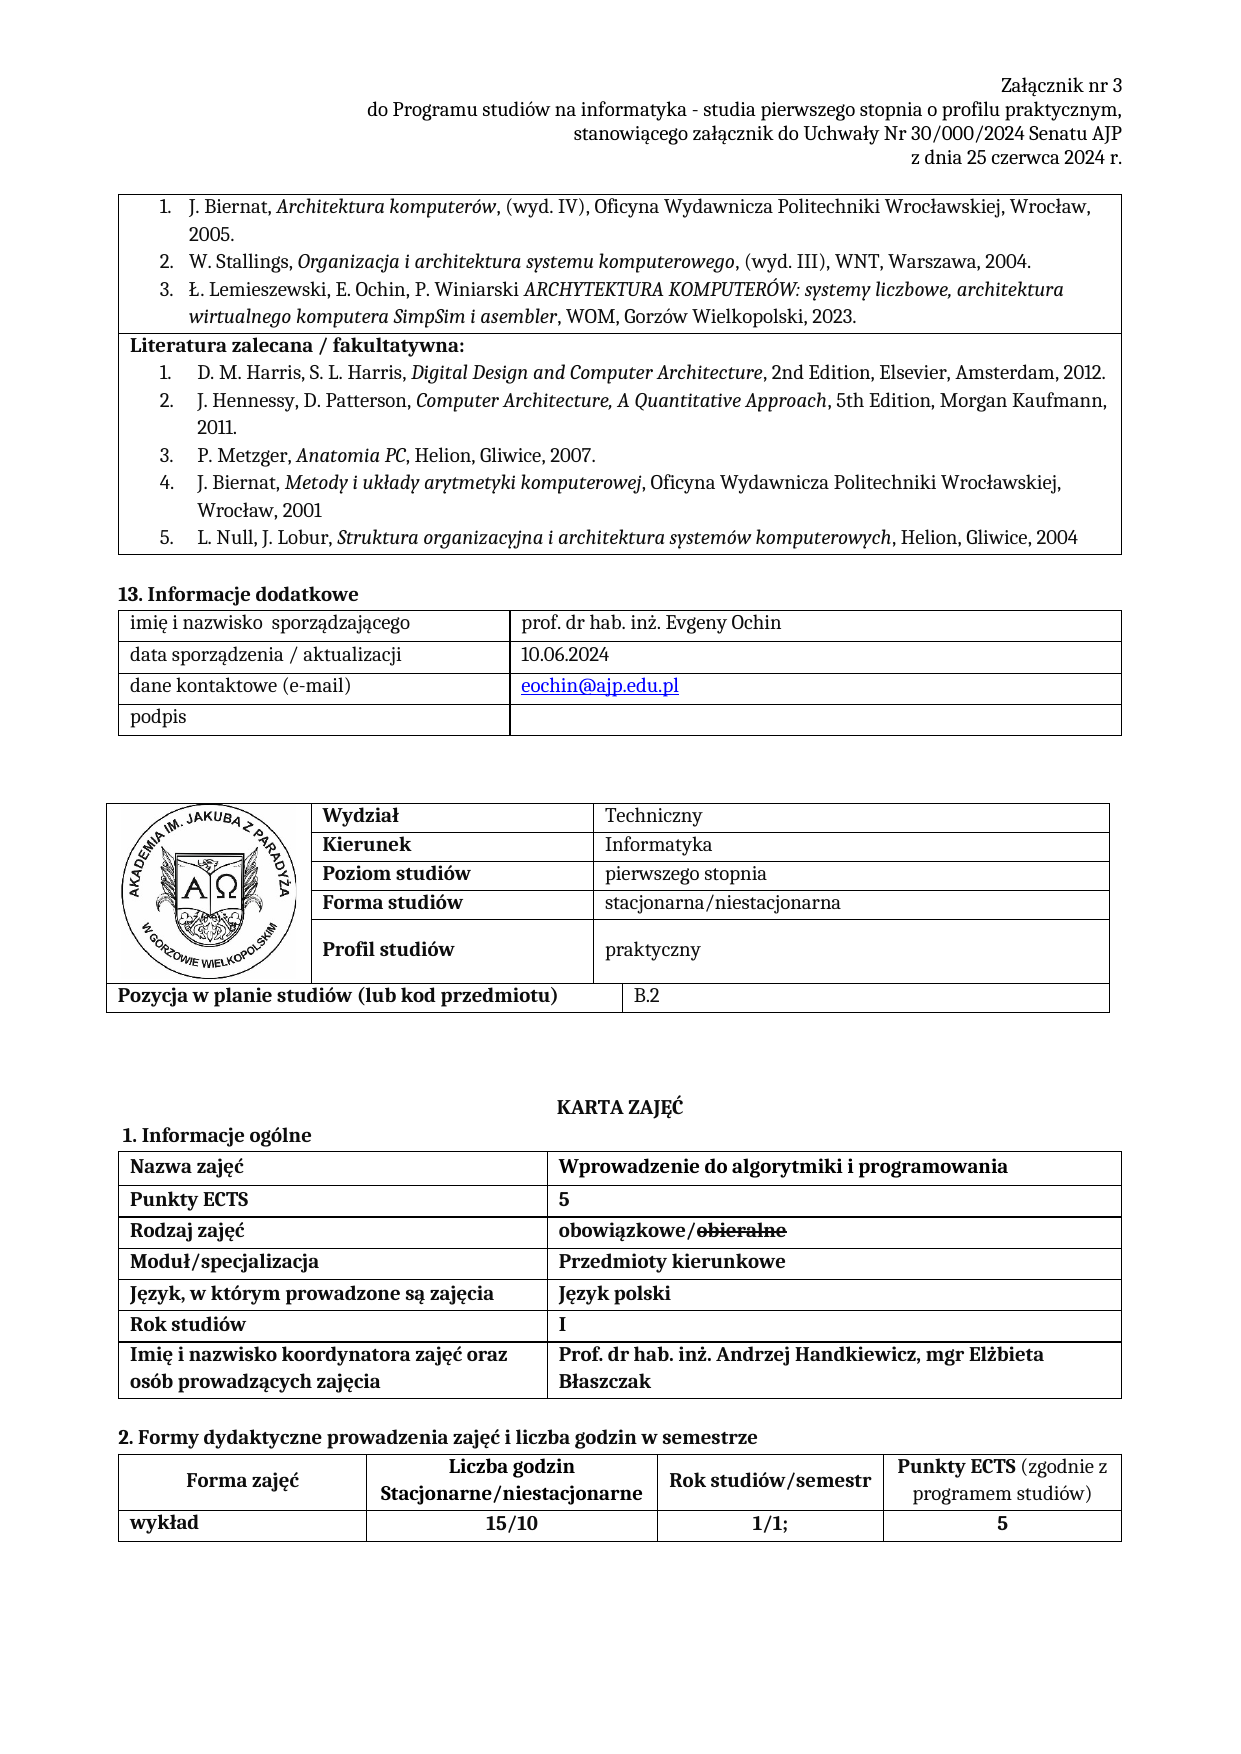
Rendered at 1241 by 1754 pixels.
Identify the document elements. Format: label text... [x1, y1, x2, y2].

table_cell Rok studiów [119, 1311, 547, 1341]
table_cell Moduł/specjalizacja [119, 1249, 547, 1279]
table_cell wykład [119, 1511, 366, 1541]
table_header imię i nazwisko sporządzającego [119, 611, 509, 641]
table_cell Profil studiów [312, 920, 593, 983]
table_cell Forma studiów [312, 891, 593, 918]
table_cell data sporządzenia / aktualizacji [119, 642, 509, 672]
table_cell 10.06.2024 [511, 642, 1121, 672]
table_header prof. dr hab. inż. Evgeny Ochin [511, 611, 1121, 641]
table_cell dane kontaktowe (e-mail) [119, 674, 509, 704]
table_cell B.2 [623, 984, 1109, 1012]
table_cell praktyczny [594, 920, 1109, 983]
table_cell podpis [119, 705, 509, 735]
table_cell Kierunek [312, 833, 593, 861]
table_cell Literatura zalecana / fakultatywna: D. M. Harris, S. L. Harris, Digital Design and Computer Architecture, 2nd Edition, Elsevier, Amsterdam, 2012. J. Hennessy, D. Patterson, Computer Architecture, A Quantitative Approach, 5th Edition, Morgan Kaufmann, 2011. P. Metzger, Anatomia PC, Helion, Gliwice, 2007. J. Biernat, Metody i układy arytmetyki komputerowej, Oficyna Wydawnicza Politechniki Wrocławskiej, Wrocław, 2001 L. Null, J. Lobur, Struktura organizacyjna i architektura systemów komputerowych, Helion, Gliwice, 2004 [119, 334, 1121, 554]
table_cell 15/10 [367, 1511, 657, 1541]
table_header Nazwa zajęć [119, 1152, 547, 1185]
table_cell 5 [884, 1511, 1121, 1541]
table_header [119, 195, 1121, 332]
table_cell Poziom studiów [312, 862, 593, 889]
table_header Rok studiów/semestr [658, 1455, 883, 1510]
table_cell Imię i nazwisko koordynatora zajęć oraz osób prowadzących zajęcia [119, 1343, 547, 1397]
text 13. Informacje dodatkowe [118, 582, 1122, 606]
table_header Liczba godzin Stacjonarne/niestacjonarne [367, 1455, 657, 1510]
table_cell 1/1; [658, 1511, 883, 1541]
text 2. Formy dydaktyczne prowadzenia zajęć i liczba godzin w semestrze [118, 1426, 1122, 1450]
table_cell Rodzaj zajęć [119, 1218, 547, 1248]
table_cell Język polski [548, 1280, 1121, 1310]
table_cell Język, w którym prowadzone są zajęcia [119, 1280, 547, 1310]
table_cell Prof. dr hab. inż. Andrzej Handkiewicz, mgr Elżbieta Błaszczak [548, 1343, 1121, 1397]
table_cell [511, 705, 1121, 735]
table_header Wprowadzenie do algorytmiki i programowania [548, 1152, 1121, 1185]
table_cell eochin@ajp.edu.pl [511, 674, 1121, 704]
table_cell Informatyka [594, 833, 1109, 861]
text KARTA ZAJĘĆ [118, 1096, 1122, 1120]
table_cell Przedmioty kierunkowe [548, 1249, 1121, 1279]
table_header [107, 804, 311, 983]
table_header Techniczny [594, 804, 1109, 832]
table_cell Pozycja w planie studiów (lub kod przedmiotu) [107, 984, 622, 1012]
table_header Wydział [312, 804, 593, 832]
table_cell stacjonarna/niestacjonarna [594, 891, 1109, 918]
table_header Punkty ECTS (zgodnie z programem studiów) [884, 1455, 1121, 1510]
text 1. Informacje ogólne [118, 1123, 1122, 1147]
table_cell Punkty ECTS [119, 1186, 547, 1216]
picture [121, 804, 297, 979]
table_cell I [548, 1311, 1121, 1341]
table_header Forma zajęć [119, 1455, 366, 1510]
table_cell obowiązkowe/obieralne [548, 1218, 1121, 1248]
table_cell pierwszego stopnia [594, 862, 1109, 889]
table_cell 5 [548, 1186, 1121, 1216]
